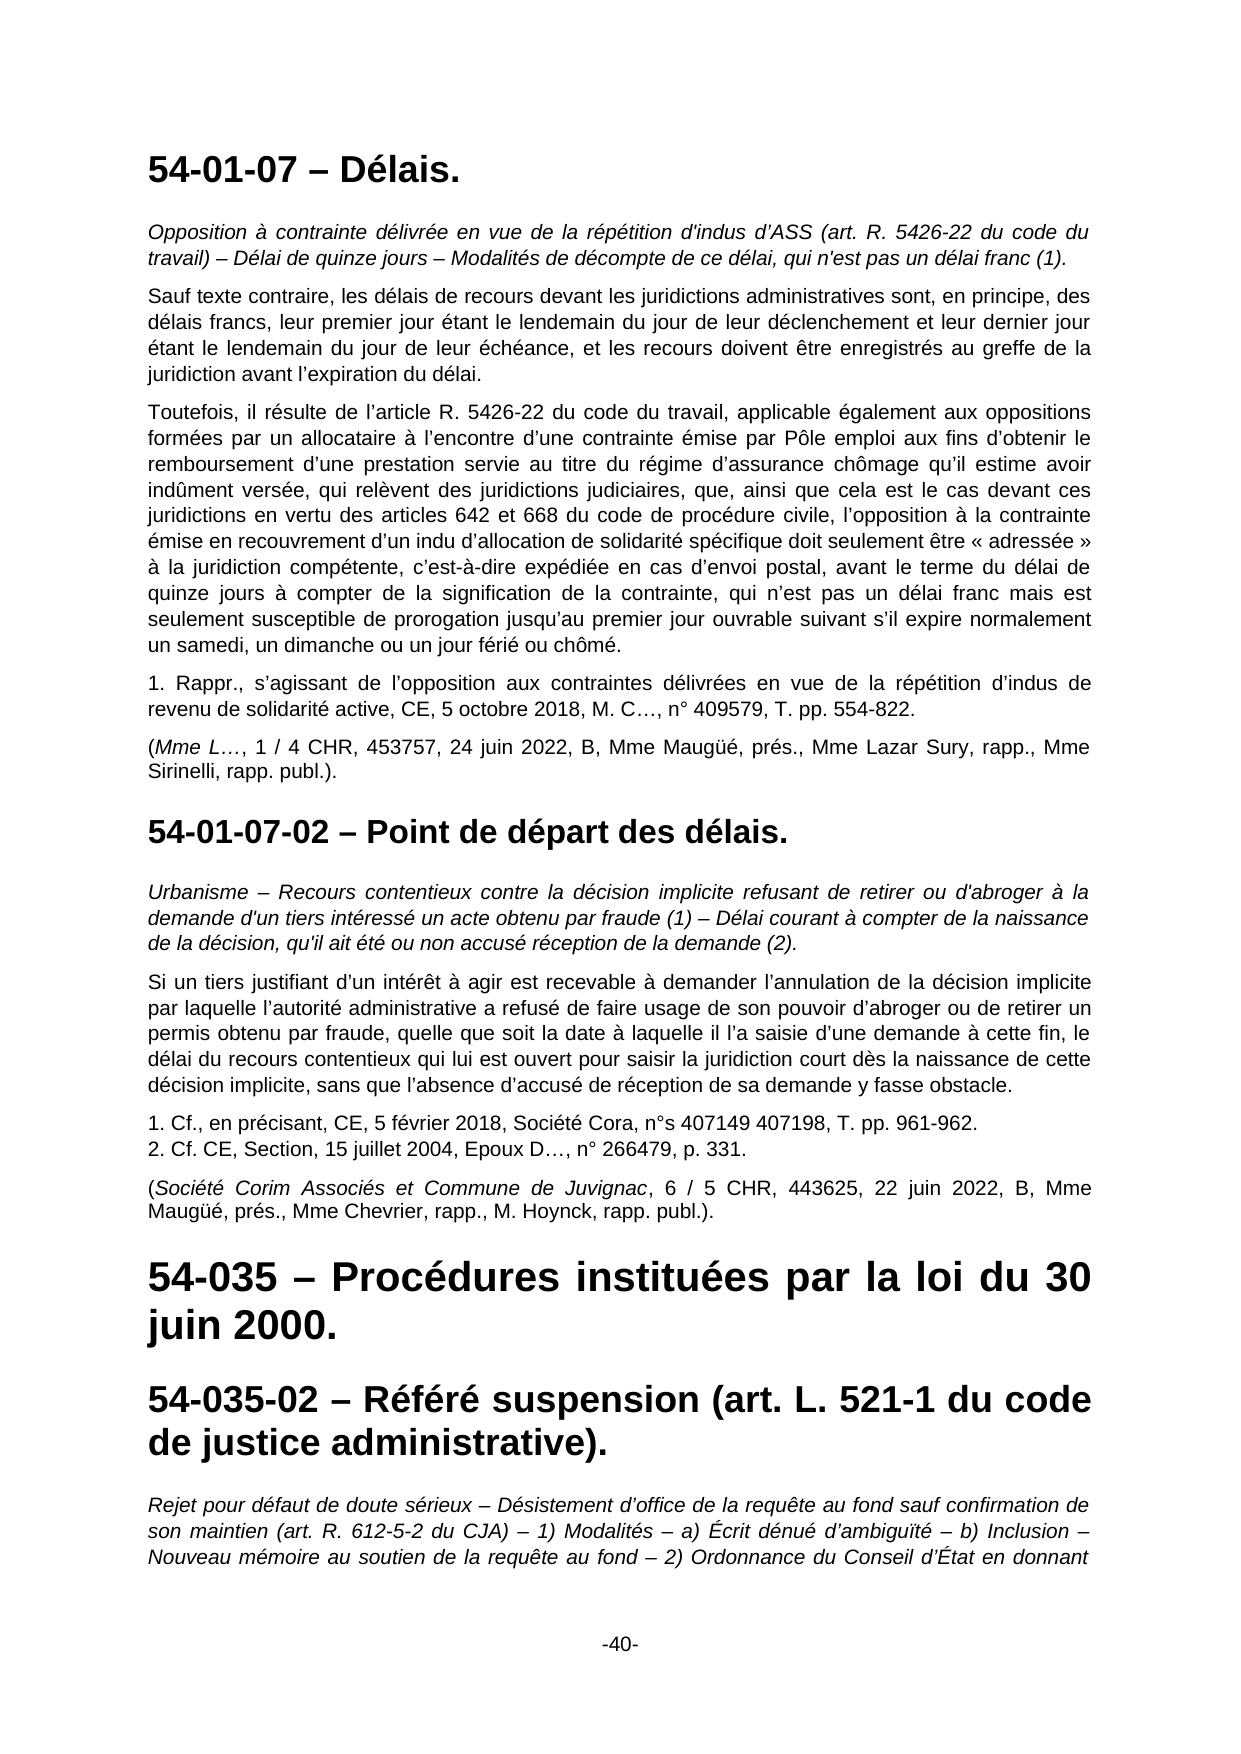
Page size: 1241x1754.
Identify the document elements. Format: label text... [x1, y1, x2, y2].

text 1. Rappr., s’agissant de l’opposition aux contraintes délivrées en vue de la répétition d’indus de revenu de solidarité active, CE, 5 octobre 2018, M. C…, n° 409579, T. pp. 554-822. [148, 671, 1093, 721]
text 2. Cf. CE, Section, 15 juillet 2004, Epoux D…, n° 266479, p. 331. [148, 1137, 1093, 1161]
subtitle 54-01-07 – Délais. [148, 148, 1093, 191]
text Opposition à contrainte délivrée en vue de la répétition d'indus d’ASS (art. R. 5426-22 du code du travail) – Délai de quinze jours – Modalités de décompte de ce délai, qui n'est pas un délai franc (1). [148, 220, 1093, 270]
subtitle 54-035-02 – Référé suspension (art. L. 521-1 du code de justice administrative). [148, 1377, 1093, 1464]
subtitle 54-035 – Procédures instituées par la loi du 30 juin 2000. [148, 1252, 1093, 1348]
text Toutefois, il résulte de l’article R. 5426-22 du code du travail, applicable également aux oppositions formées par un allocataire à l’encontre d’une contrainte émise par Pôle emploi aux fins d’obtenir le remboursement d’une prestation servie au titre du régime d’assurance chômage qu’il estime avoir indûment versée, qui relèvent des juridictions judiciaires, que, ainsi que cela est le cas devant ces juridictions en vertu des articles 642 et 668 du code de procédure civile, l’opposition à la contrainte émise en recouvrement d’un indu d’allocation de solidarité spécifique doit seulement être « adressée » à la juridiction compétente, c’est-à-dire expédiée en cas d’envoi postal, avant le terme du délai de quinze jours à compter de la signification de la contrainte, qui n’est pas un délai franc mais est seulement susceptible de prorogation jusqu’au premier jour ouvrable suivant s’il expire normalement un samedi, un dimanche ou un jour férié ou chômé. [148, 400, 1093, 656]
text Urbanisme – Recours contentieux contre la décision implicite refusant de retirer ou d'abroger à la demande d'un tiers intéressé un acte obtenu par fraude (1) – Délai courant à compter de la naissance de la décision, qu'il ait été ou non accusé réception de la demande (2). [148, 879, 1093, 955]
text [148, 1493, 1093, 1568]
text Sauf texte contraire, les délais de recours devant les juridictions administratives sont, en principe, des délais francs, leur premier jour étant le lendemain du jour de leur déclenchement et leur dernier jour étant le lendemain du jour de leur échéance, et les recours doivent être enregistrés au greffe de la juridiction avant l’expiration du délai. [148, 284, 1093, 386]
text (Société Corim Associés et Commune de Juvignac, 6 / 5 CHR, 443625, 22 juin 2022, B, Mme Maugüé, prés., Mme Chevrier, rapp., M. Hoynck, rapp. publ.). [148, 1175, 1093, 1223]
text 1. Cf., en précisant, CE, 5 février 2018, Société Cora, n°s 407149 407198, T. pp. 961-962. [148, 1111, 1093, 1135]
subtitle 54-01-07-02 – Point de départ des délais. [148, 812, 1093, 850]
text (Mme L…, 1 / 4 CHR, 453757, 24 juin 2022, B, Mme Maugüé, prés., Mme Lazar Sury, rapp., Mme Sirinelli, rapp. publ.). [148, 735, 1093, 783]
text Si un tiers justifiant d’un intérêt à agir est recevable à demander l’annulation de la décision implicite par laquelle l’autorité administrative a refusé de faire usage de son pouvoir d’abroger ou de retirer un permis obtenu par fraude, quelle que soit la date à laquelle il l’a saisie d’une demande à cette fin, le délai du recours contentieux qui lui est ouvert pour saisir la juridiction court dès la naissance de cette décision implicite, sans que l’absence d’accusé de réception de sa demande y fasse obstacle. [148, 969, 1093, 1097]
